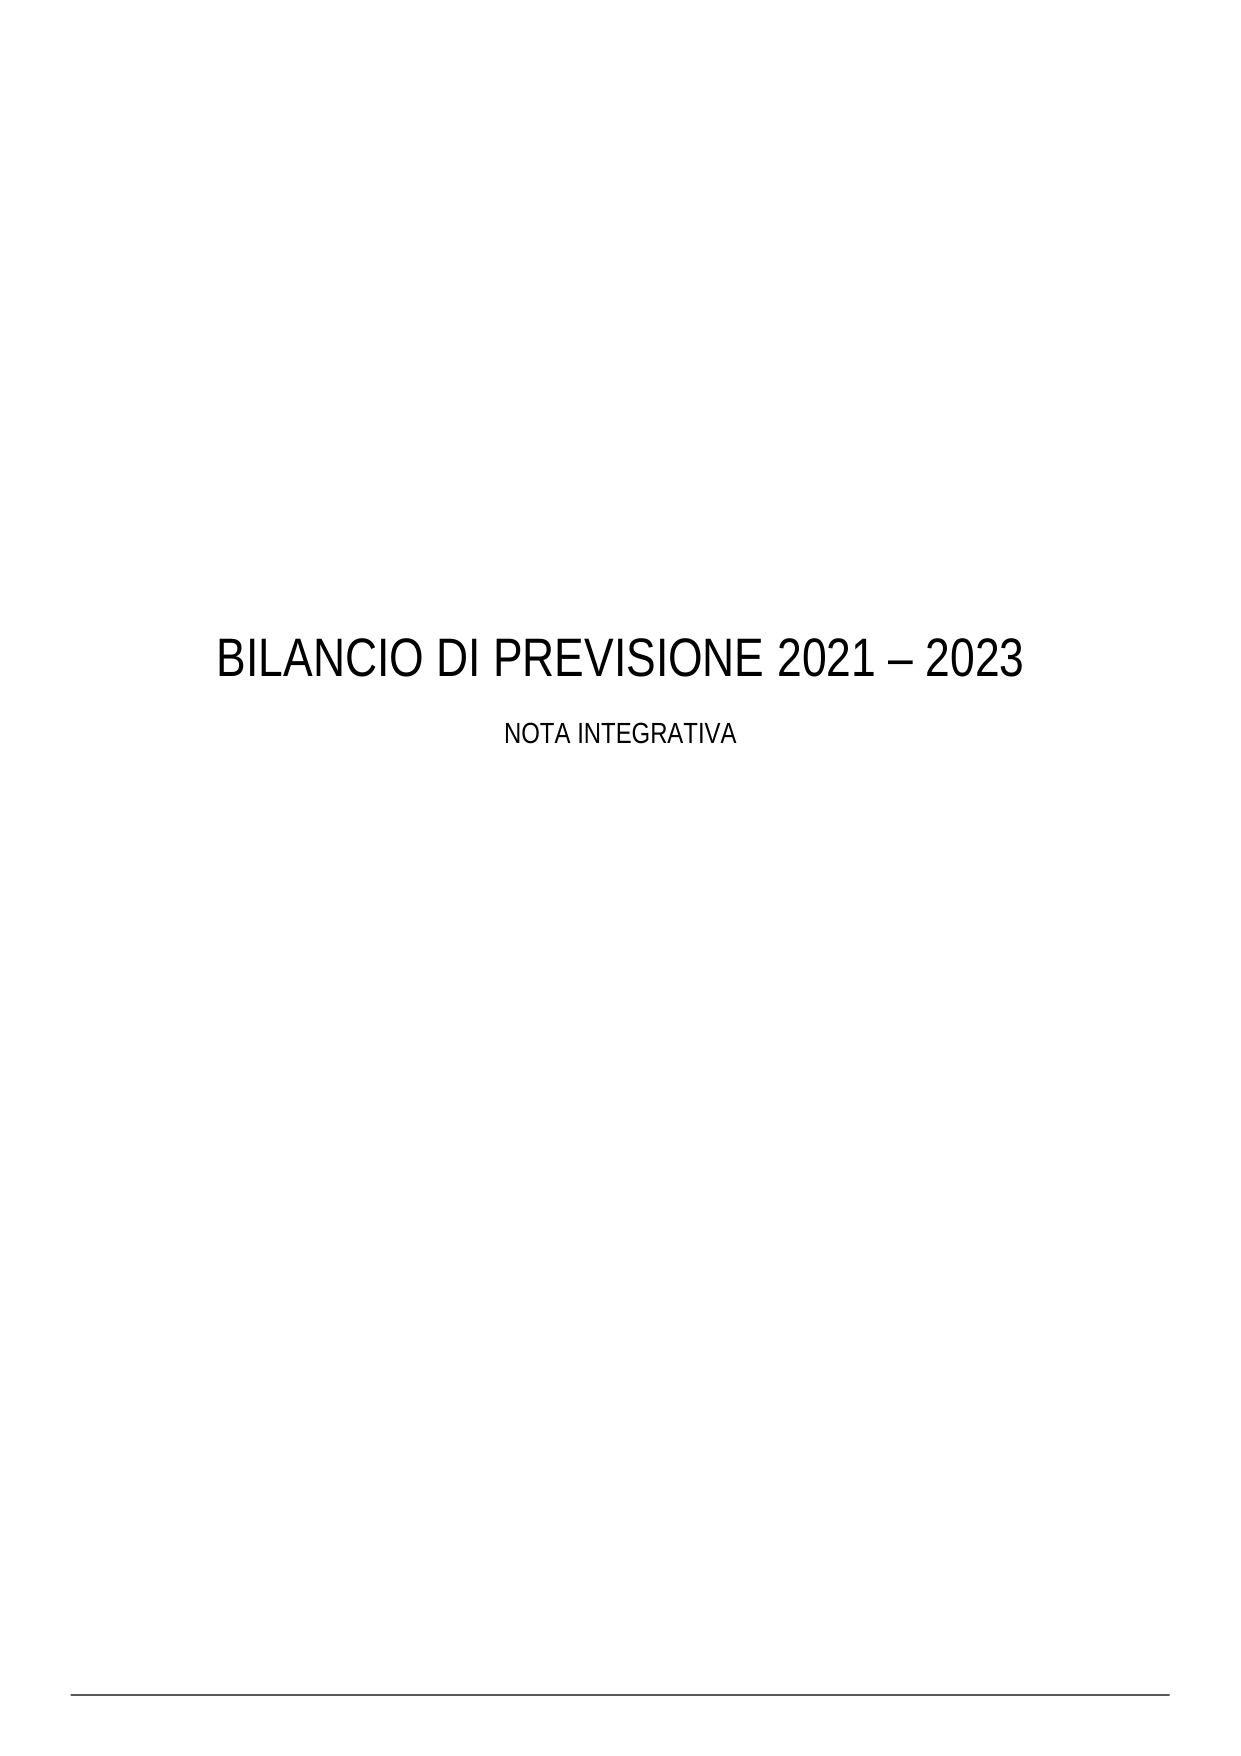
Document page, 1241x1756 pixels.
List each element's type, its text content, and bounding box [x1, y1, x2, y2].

title BILANCIO DI PREVISIONE 2021 – 2023 [215, 626, 1026, 688]
text NOTA INTEGRATIVA [215, 717, 1026, 750]
